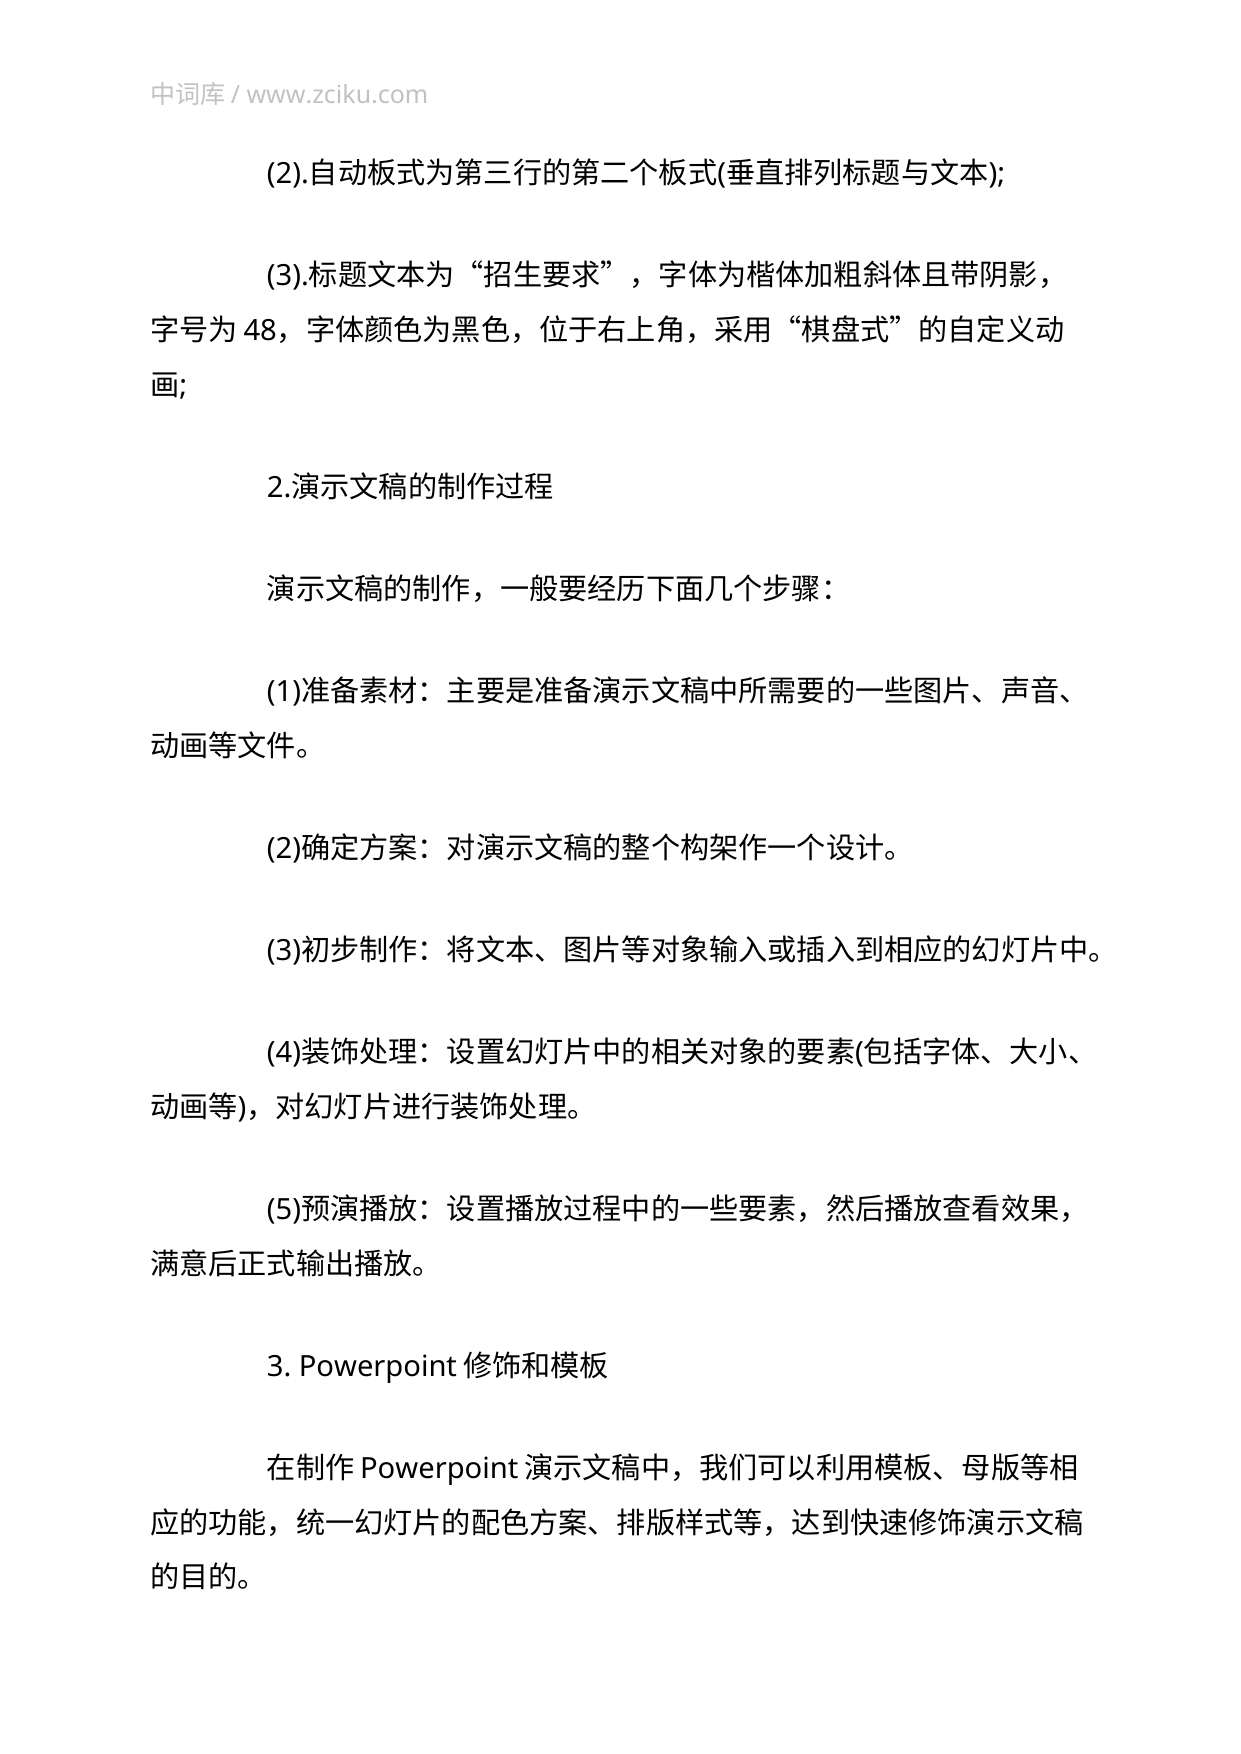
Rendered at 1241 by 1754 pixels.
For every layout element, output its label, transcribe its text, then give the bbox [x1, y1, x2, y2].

text (4)装饰处理：设置幻灯片中的相关对象的要素(包括字体、大小、动画等)，对幻灯片进行装饰处理。 [150, 1028, 1090, 1126]
text 2.演示文稿的制作过程 [150, 464, 1090, 506]
text (3).标题文本为“招生要求”，字体为楷体加粗斜体且带阴影，字号为48，字体颜色为黑色，位于右上角，采用“棋盘式”的自定义动画; [150, 252, 1090, 404]
text (1)准备素材：主要是准备演示文稿中所需要的一些图片、声音、动画等文件。 [150, 668, 1090, 765]
text 演示文稿的制作，一般要经历下面几个步骤： [150, 566, 1090, 608]
text (5)预演播放：设置播放过程中的一些要素，然后播放查看效果，满意后正式输出播放。 [150, 1185, 1090, 1283]
text (3)初步制作：将文本、图片等对象输入或插入到相应的幻灯片中。 [150, 926, 1090, 969]
text 在制作Powerpoint演示文稿中，我们可以利用模板、母版等相应的功能，统一幻灯片的配色方案、排版样式等，达到快速修饰演示文稿的目的。 [150, 1444, 1090, 1596]
text (2)确定方案：对演示文稿的整个构架作一个设计。 [150, 824, 1090, 867]
text (2).自动板式为第三行的第二个板式(垂直排列标题与文本); [150, 150, 1090, 192]
text 3. Powerpoint修饰和模板 [150, 1342, 1090, 1384]
